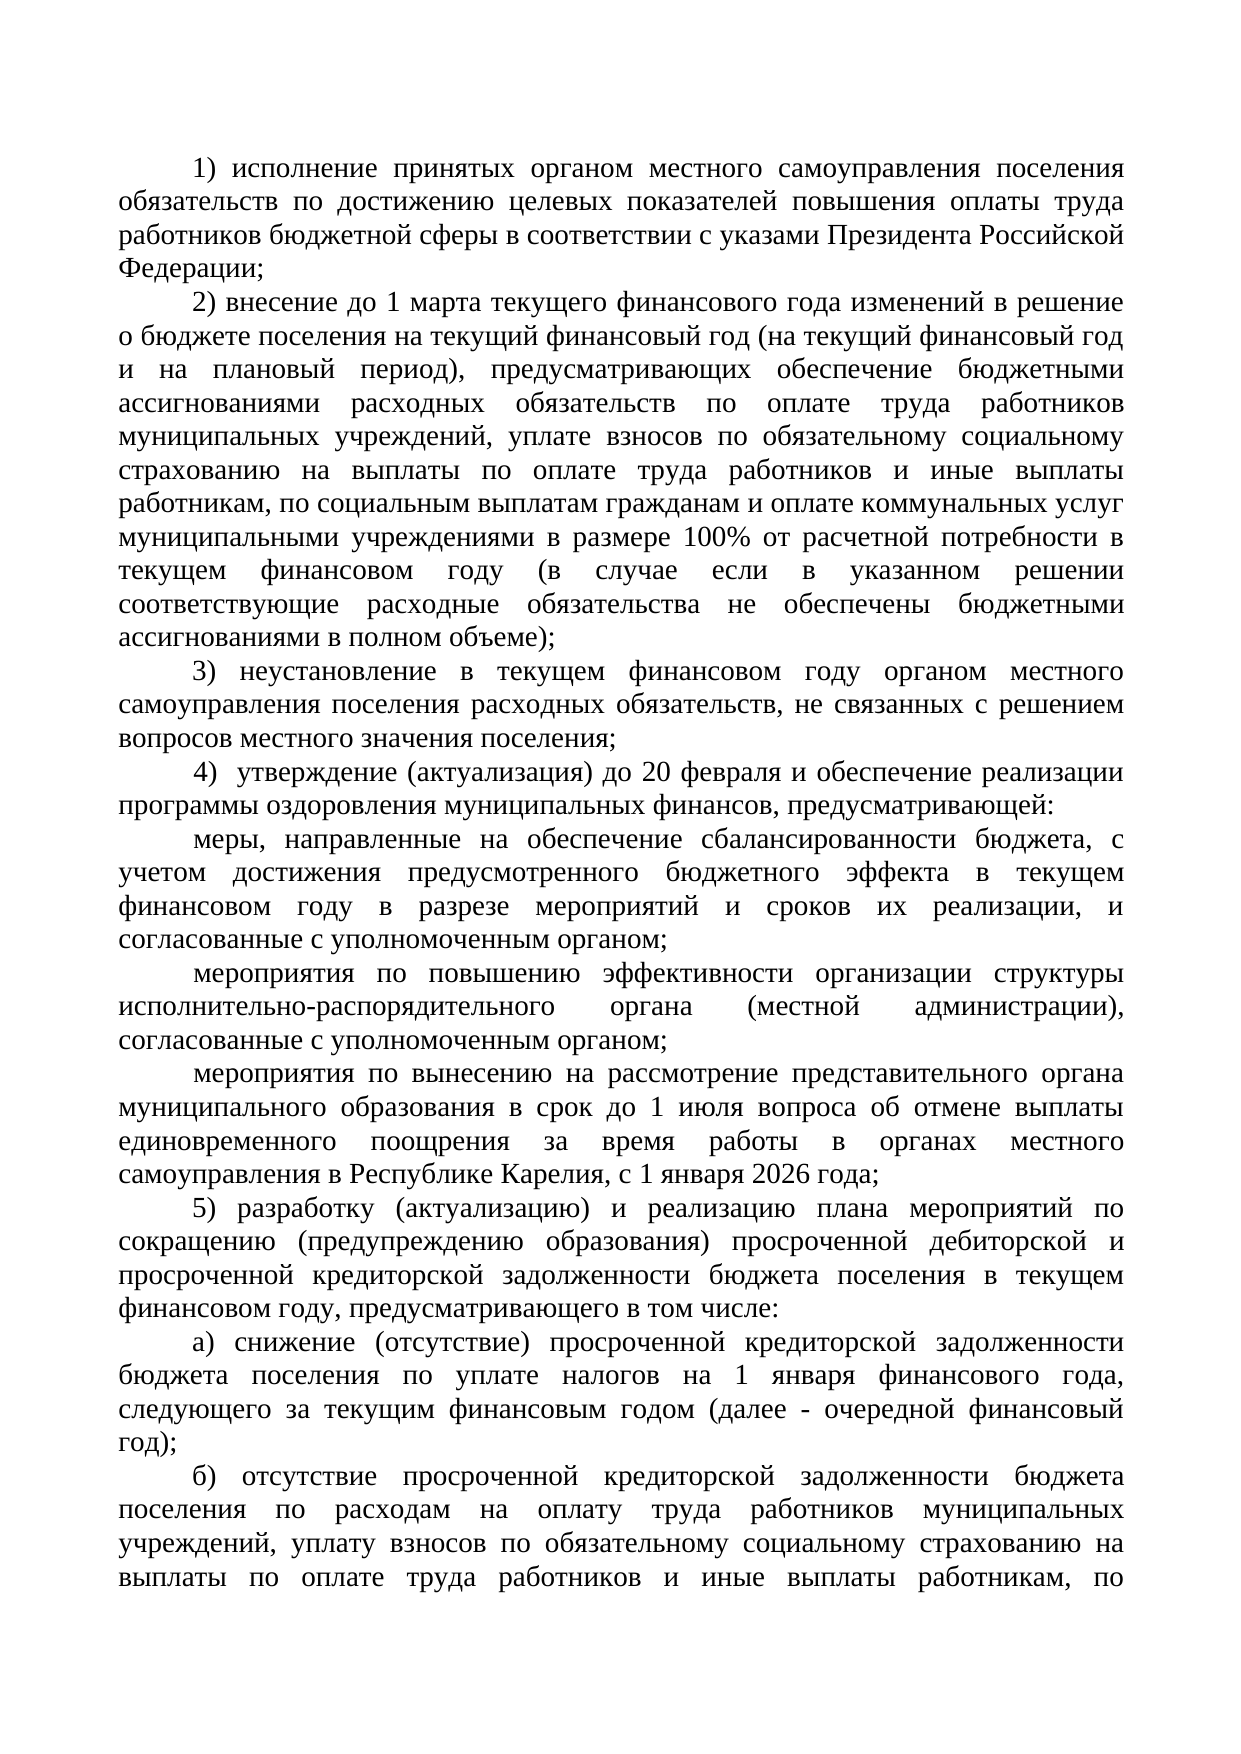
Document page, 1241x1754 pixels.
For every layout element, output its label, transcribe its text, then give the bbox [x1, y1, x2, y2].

text 4) утверждение (актуализация) до 20 февраля и обеспечение реализации программы оздоровления муниципальных финансов, предусматривающей: [118, 754, 1125, 821]
text 2) внесение до 1 марта текущего финансового года изменений в решение о бюджете поселения на текущий финансовый год (на текущий финансовый год и на плановый период), предусматривающих обеспечение бюджетными ассигнованиями расходных обязательств по оплате труда работников муниципальных учреждений, уплате взносов по обязательному социальному страхованию на выплаты по оплате труда работников и иные выплаты работникам, по социальным выплатам гражданам и оплате коммунальных услуг муниципальными учреждениями в размере 100% от расчетной потребности в текущем финансовом году (в случае если в указанном решении соответствующие расходные обязательства не обеспечены бюджетными ассигнованиями в полном объеме); [118, 284, 1125, 653]
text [118, 1458, 1125, 1592]
text мероприятия по повышению эффективности организации структуры исполнительно-распорядительного органа (местной администрации), согласованные с уполномоченным органом; [118, 955, 1125, 1056]
text мероприятия по вынесению на рассмотрение представительного органа муниципального образования в срок до 1 июля вопроса об отмене выплаты единовременного поощрения за время работы в органах местного самоуправления в Республике Карелия, с 1 января 2026 года; [118, 1056, 1125, 1190]
text 3) неустановление в текущем финансовом году органом местного самоуправления поселения расходных обязательств, не связанных с решением вопросов местного значения поселения; [118, 653, 1125, 754]
text 5) разработку (актуализацию) и реализацию плана мероприятий по сокращению (предупреждению образования) просроченной дебиторской и просроченной кредиторской задолженности бюджета поселения в текущем финансовом году, предусматривающего в том числе: [118, 1190, 1125, 1324]
text а) снижение (отсутствие) просроченной кредиторской задолженности бюджета поселения по уплате налогов на 1 января финансового года, следующего за текущим финансовым годом (далее - очередной финансовый год); [118, 1324, 1125, 1458]
text 1) исполнение принятых органом местного самоуправления поселения обязательств по достижению целевых показателей повышения оплаты труда работников бюджетной сферы в соответствии с указами Президента Российской Федерации; [118, 150, 1125, 284]
text меры, направленные на обеспечение сбалансированности бюджета, с учетом достижения предусмотренного бюджетного эффекта в текущем финансовом году в разрезе мероприятий и сроков их реализации, и согласованные с уполномоченным органом; [118, 821, 1125, 955]
